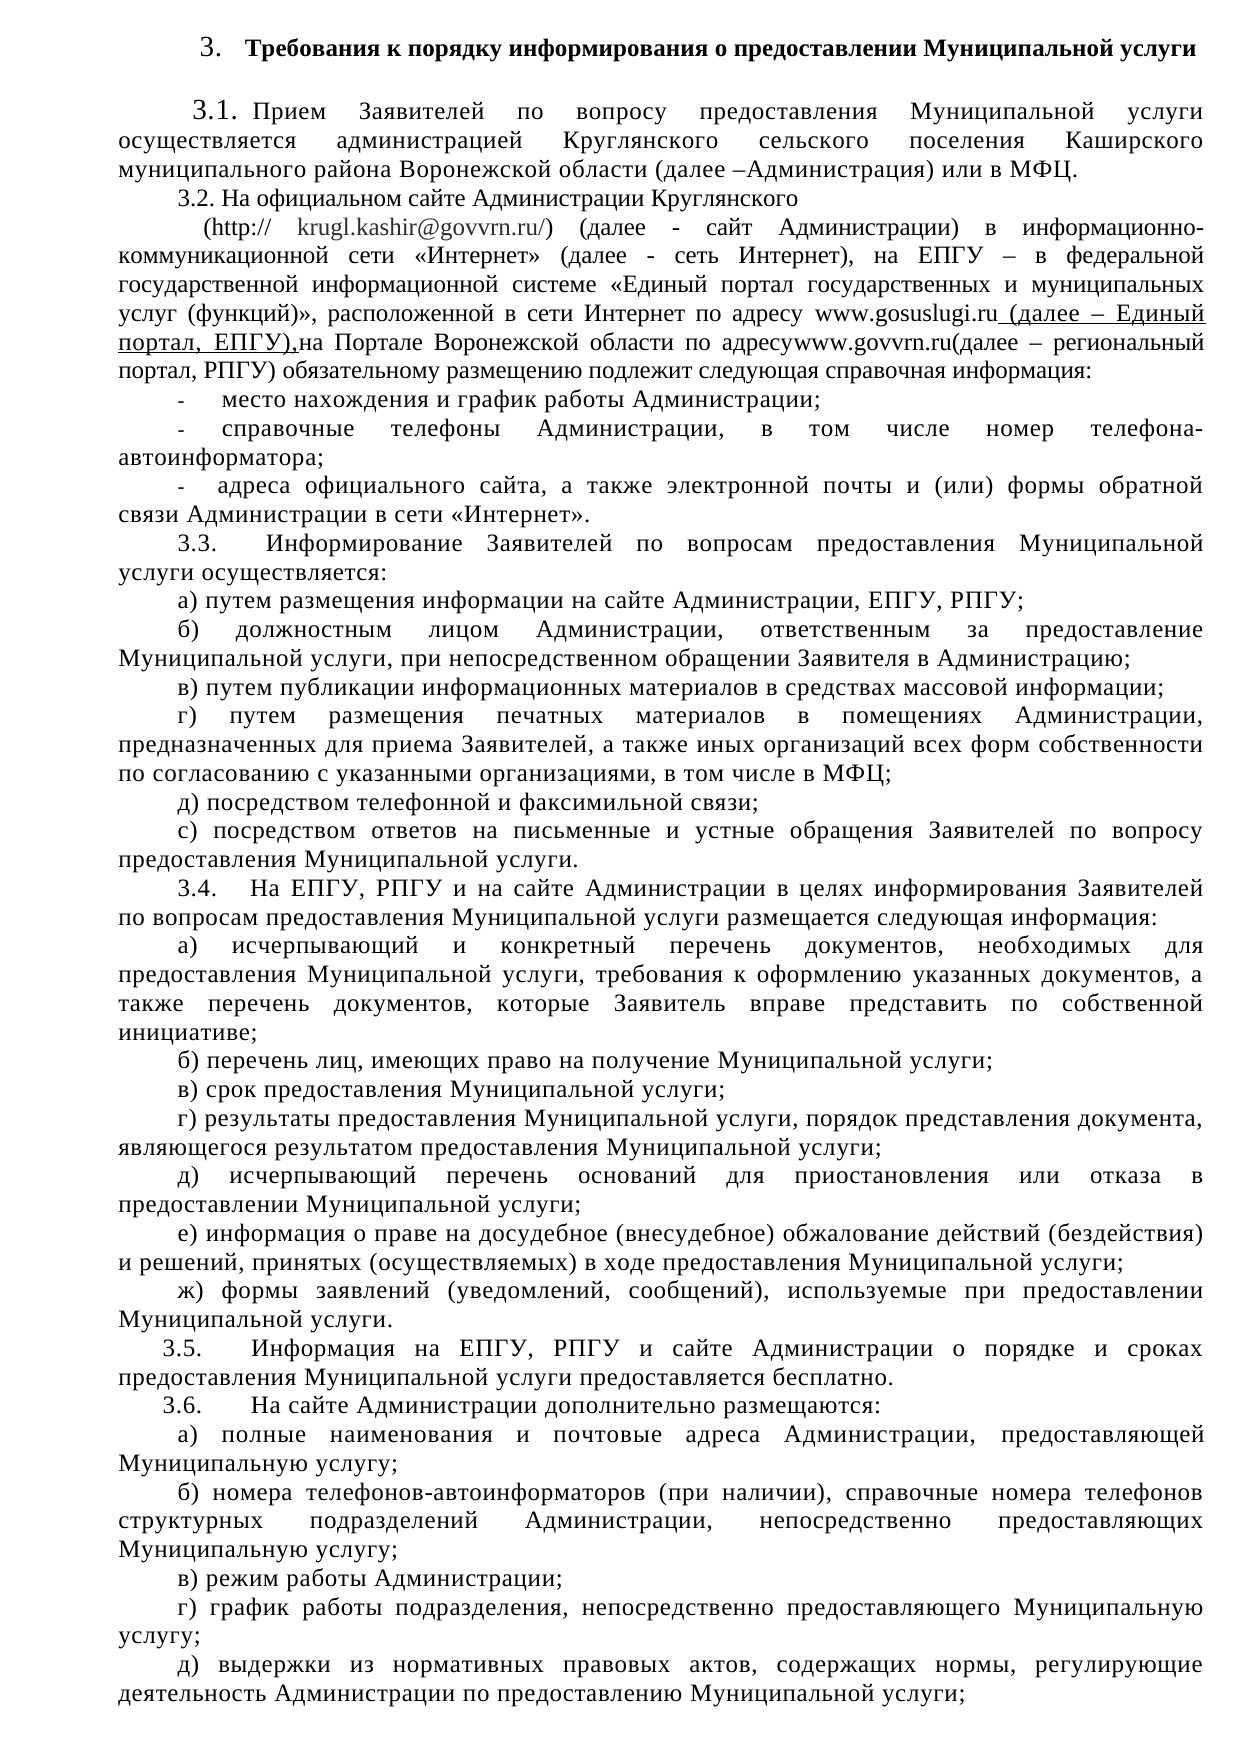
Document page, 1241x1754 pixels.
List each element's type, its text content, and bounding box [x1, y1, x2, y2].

text а) полные наименования и почтовые адреса Администрации, предоставляющей Муниципальную услугу; [118, 1419, 1205, 1477]
list Требования к порядку информирования о предоставлении Муниципальной услуги [118, 29, 1205, 63]
list На ЕПГУ, РПГУ и на сайте Администрации в целях информирования Заявителей по вопросам предоставления Муниципальной услуги размещается следующая информация: [118, 873, 1205, 930]
text а) исчерпывающий и конкретный перечень документов, необходимых для предоставления Муниципальной услуги, требования к оформлению указанных документов, а также перечень документов, которые Заявитель вправе представить по собственной инициативе; [118, 930, 1205, 1045]
list Информация на ЕПГУ, РПГУ и сайте Администрации о порядке и сроках предоставления Муниципальной услуги предоставляется бесплатно. [118, 1333, 1205, 1390]
text в) срок предоставления Муниципальной услуги; [118, 1074, 1205, 1103]
text в) режим работы Администрации; [118, 1563, 1205, 1592]
list Информирование Заявителей по вопросам предоставления Муниципальной услуги осуществляется: [118, 528, 1205, 585]
text б) должностным лицом Администрации, ответственным за предоставление Муниципальной услуги, при непосредственном обращении Заявителя в Администрацию; [118, 614, 1205, 672]
list адреса официального сайта, а также электронной почты и (или) формы обратной связи Администрации в сети «Интернет». [118, 470, 1205, 528]
text а) путем размещения информации на сайте Администрации, ЕПГУ, РПГУ; [118, 585, 1205, 614]
list На сайте Администрации дополнительно размещаются: [118, 1390, 1205, 1419]
text г) результаты предоставления Муниципальной услуги, порядок представления документа, являющегося результатом предоставления Муниципальной услуги; [118, 1103, 1205, 1160]
text (http:// krugl.kashir@govvrn.ru/) (далее - сайт Администрации) в информационно-коммуникационной сети «Интернет» (далее - сеть Интернет), на ЕПГУ – в федеральной государственной информационной системе «Единый портал государственных и муниципальных услуг (функций)», расположенной в сети Интернет по адресу www.gosuslugi.ru (далее – Единый портал, ЕПГУ),на Портале Воронежской области по адресуwww.govvrn.ru(далее – региональный портал, РПГУ) обязательному размещению подлежит следующая справочная информация: [118, 212, 1205, 384]
text д) исчерпывающий перечень оснований для приостановления или отказа в предоставлении Муниципальной услуги; [118, 1160, 1205, 1218]
text е) информация о праве на досудебное (внесудебное) обжалование действий (бездействия) и решений, принятых (осуществляемых) в ходе предоставления Муниципальной услуги; [118, 1218, 1205, 1275]
text в) путем публикации информационных материалов в средствах массовой информации; [118, 672, 1205, 700]
list справочные телефоны Администрации, в том числе номер телефона-автоинформатора; [118, 413, 1205, 470]
text ж) формы заявлений (уведомлений, сообщений), используемые при предоставлении Муниципальной услуги. [118, 1275, 1205, 1333]
text б) перечень лиц, имеющих право на получение Муниципальной услуги; [118, 1045, 1205, 1074]
text б) номера телефонов-автоинформаторов (при наличии), справочные номера телефонов структурных подразделений Администрации, непосредственно предоставляющих Муниципальную услугу; [118, 1477, 1205, 1563]
text 3.2. На официальном сайте Администрации Круглянского [118, 183, 1205, 212]
text г) путем размещения печатных материалов в помещениях Администрации, предназначенных для приема Заявителей, а также иных организаций всех форм собственности по согласованию с указанными организациями, в том числе в МФЦ; [118, 700, 1205, 787]
list место нахождения и график работы Администрации; [118, 384, 1205, 413]
text д) посредством телефонной и факсимильной связи; [118, 787, 1205, 815]
list Прием Заявителей по вопросу предоставления Муниципальной услуги осуществляется администрацией Круглянского сельского поселения Каширского муниципального района Воронежской области (далее –Администрация) или в МФЦ. [118, 92, 1205, 183]
text д) выдержки из нормативных правовых актов, содержащих нормы, регулирующие деятельность Администрации по предоставлению Муниципальной услуги; [118, 1649, 1205, 1707]
text с) посредством ответов на письменные и устные обращения Заявителей по вопросу предоставления Муниципальной услуги. [118, 815, 1205, 873]
text г) график работы подразделения, непосредственно предоставляющего Муниципальную услугу; [118, 1592, 1205, 1649]
